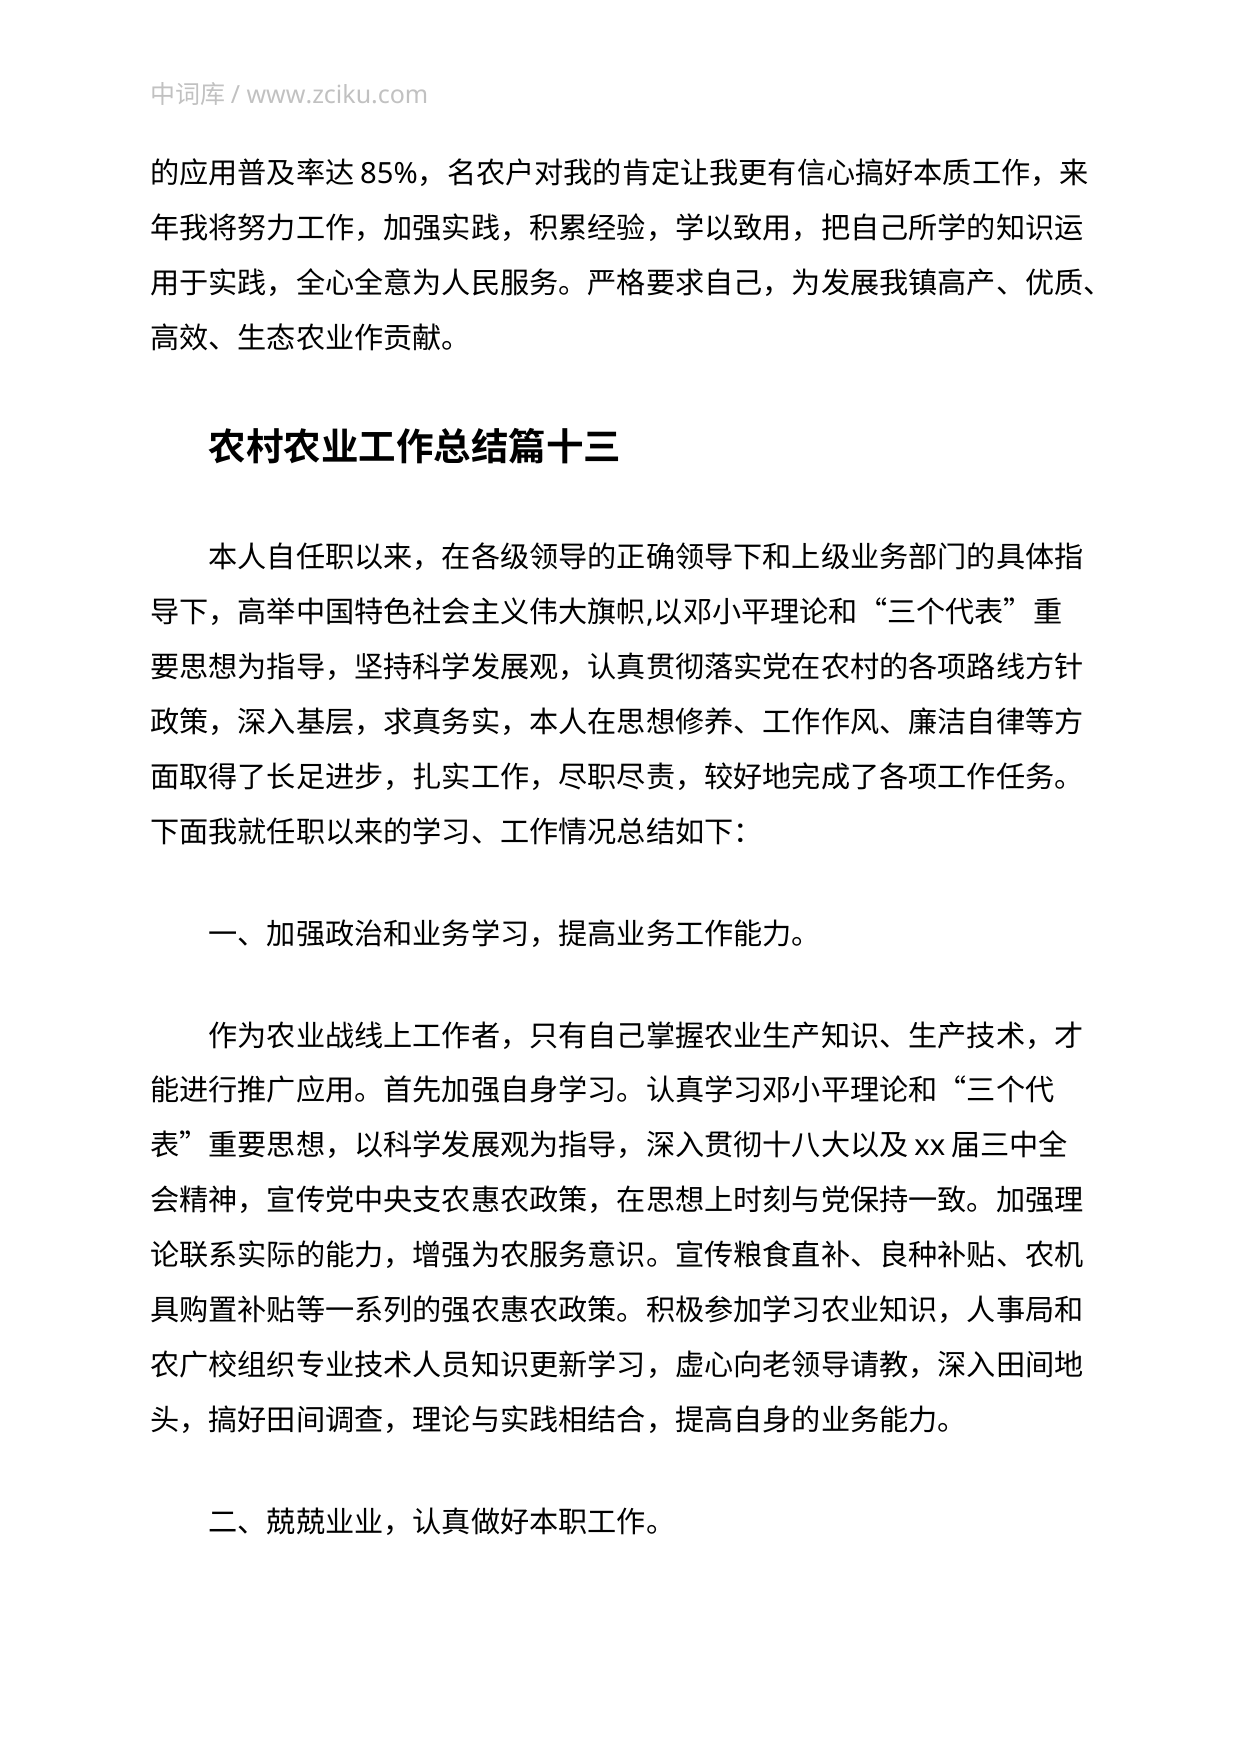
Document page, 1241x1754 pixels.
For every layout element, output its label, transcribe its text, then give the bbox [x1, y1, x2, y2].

text 二、兢兢业业，认真做好本职工作。 [150, 1498, 1090, 1541]
text 农村农业工作总结篇十三 [150, 417, 1090, 471]
text 作为农业战线上工作者，只有自己掌握农业生产知识、生产技术，才能进行推广应用。首先加强自身学习。认真学习邓小平理论和“三个代表”重要思想，以科学发展观为指导，深入贯彻十八大以及xx届三中全会精神，宣传党中央支农惠农政策，在思想上时刻与党保持一致。加强理论联系实际的能力，增强为农服务意识。宣传粮食直补、良种补贴、农机具购置补贴等一系列的强农惠农政策。积极参加学习农业知识，人事局和农广校组织专业技术人员知识更新学习，虚心向老领导请教，深入田间地头，搞好田间调查，理论与实践相结合，提高自身的业务能力。 [150, 1012, 1090, 1439]
text 一、加强政治和业务学习，提高业务工作能力。 [150, 910, 1090, 953]
text 本人自任职以来，在各级领导的正确领导下和上级业务部门的具体指导下，高举中国特色社会主义伟大旗帜,以邓小平理论和“三个代表”重要思想为指导，坚持科学发展观，认真贯彻落实党在农村的各项路线方针政策，深入基层，求真务实，本人在思想修养、工作作风、廉洁自律等方面取得了长足进步，扎实工作，尽职尽责，较好地完成了各项工作任务。下面我就任职以来的学习、工作情况总结如下： [150, 534, 1090, 851]
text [150, 150, 1090, 357]
